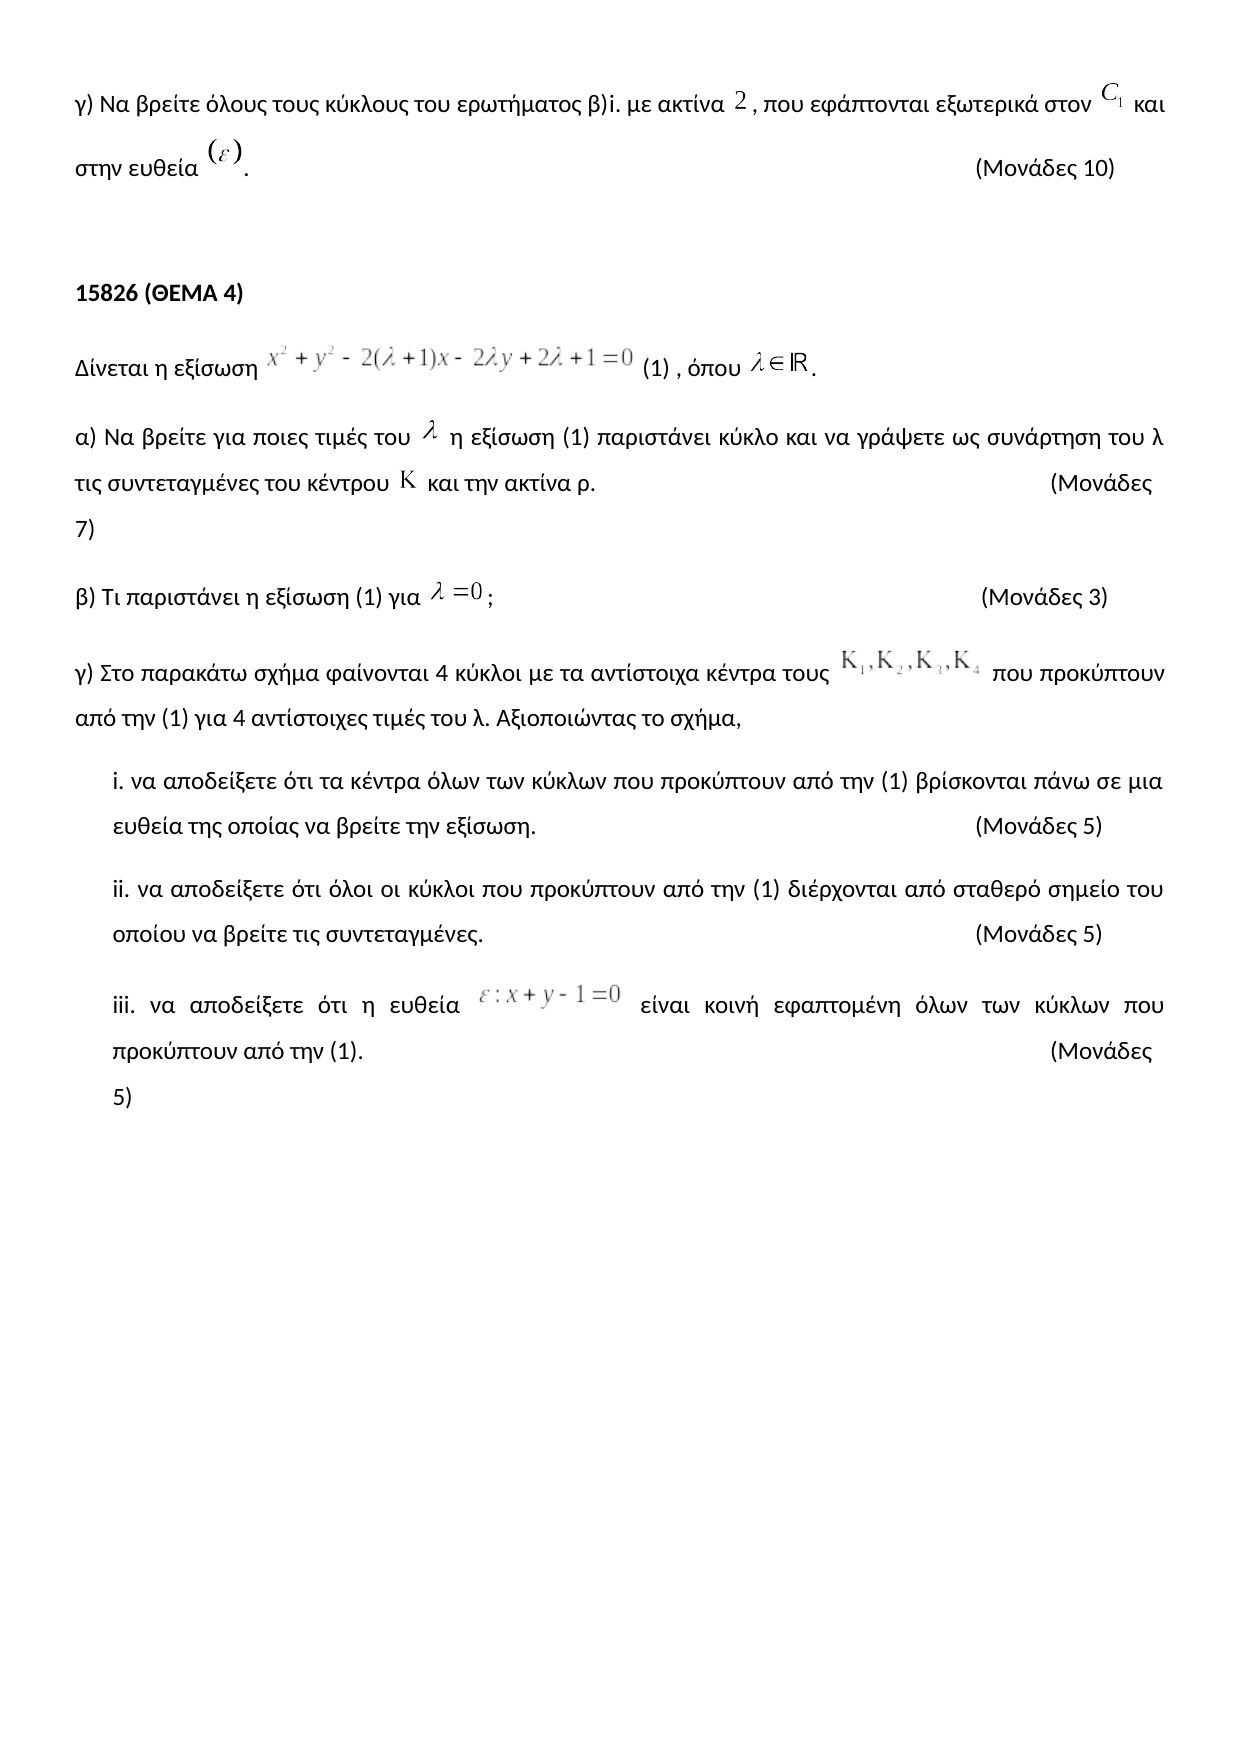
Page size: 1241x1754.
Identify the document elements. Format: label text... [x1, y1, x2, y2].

text i. να αποδείξετε ότι τα κέντρα όλων των κύκλων που προκύπτουν από την (1) βρίσκονται πάνω σε μια ευθεία της οποίας να βρείτε την εξίσωση. (Μονάδες 5) [112, 765, 1165, 841]
text 15826 (ΘΕΜΑ 4) [75, 277, 1165, 307]
text Δίνεται η εξίσωση (1) , όπου . [75, 339, 1165, 383]
text γ) Στο παρακάτω σχήμα φαίνονται 4 κύκλοι με τα αντίστοιχα κέντρα τους που προκύπτουν από την (1) για 4 αντίστοιχες τιμές του λ. Αξιοποιώντας το σχήμα, [75, 643, 1165, 733]
text β) Τι παριστάνει η εξίσωση (1) για ; (Μονάδες 3) [75, 575, 1165, 612]
text ii. να αποδείξετε ότι όλοι οι κύκλοι που προκύπτουν από την (1) διέρχονται από σταθερό σημείο του οποίου να βρείτε τις συντεταγμένες. (Μονάδες 5) [112, 873, 1165, 949]
text γ) Να βρείτε όλους τους κύκλους του ερωτήματος β)i. με ακτίνα , που εφάπτονται εξωτερικά στον και στην ευθεία . (Μονάδες 10) [75, 75, 1165, 183]
text α) Να βρείτε για ποιες τιμές του η εξίσωση (1) παριστάνει κύκλο και να γράψετε ως συνάρτηση του λ τις συντεταγμένες του κέντρου και την ακτίνα ρ. (Μονάδες 7) [75, 415, 1165, 543]
text iii. να αποδείξετε ότι η ευθεία είναι κοινή εφαπτομένη όλων των κύκλων που προκύπτουν από την (1). (Μονάδες 5) [112, 981, 1165, 1111]
